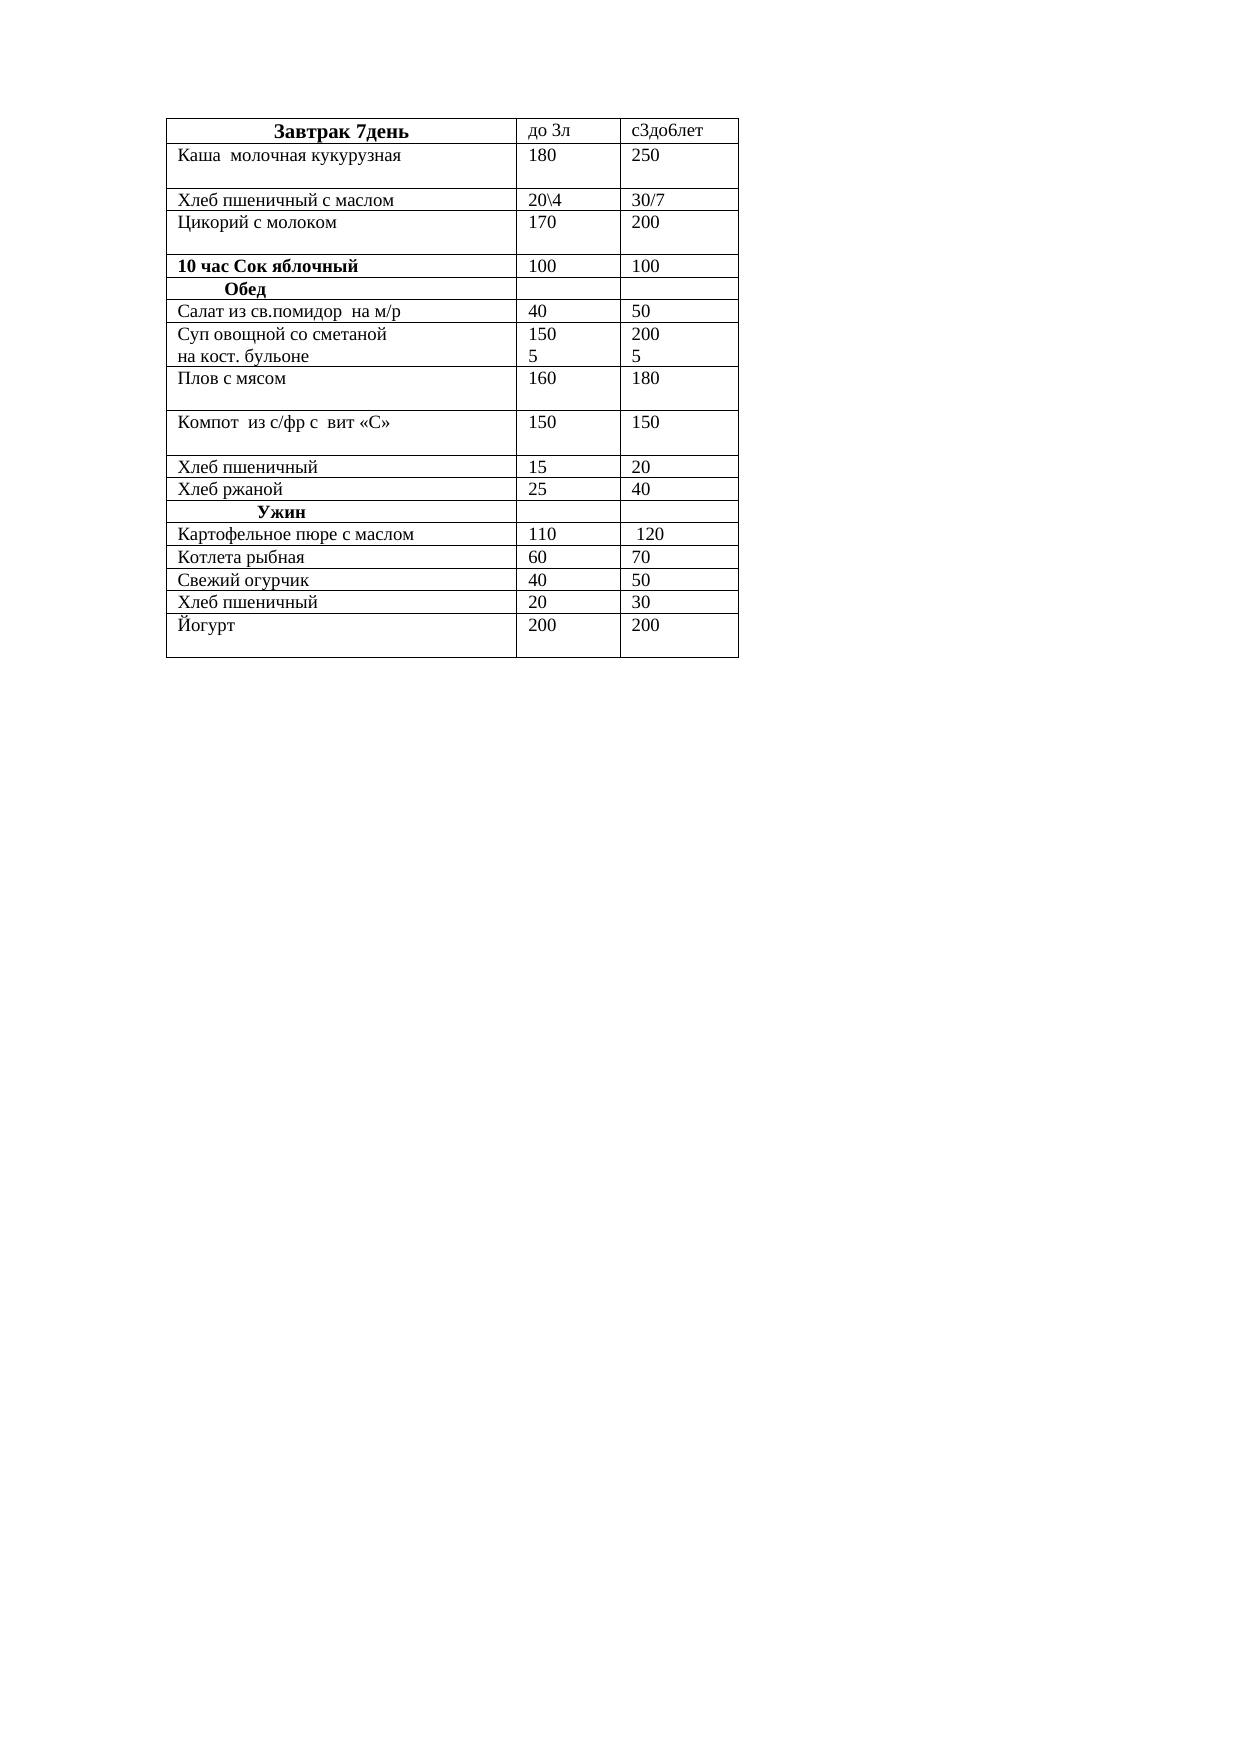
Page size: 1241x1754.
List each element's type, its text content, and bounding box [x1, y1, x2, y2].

table_cell Обед [167, 278, 516, 299]
table_cell 200 [621, 614, 738, 657]
table_header с3до6лет [621, 119, 738, 143]
table_cell 40 [517, 569, 620, 590]
table_cell 15 [517, 456, 620, 477]
table_cell 30 [621, 591, 738, 613]
table_cell [517, 501, 620, 522]
table_cell Картофельное пюре с маслом [167, 523, 516, 545]
table_cell 150 5 [517, 323, 620, 366]
table_cell [621, 278, 738, 299]
table_cell Хлеб пшеничный [167, 591, 516, 613]
table_cell 180 [621, 367, 738, 410]
table_cell 170 [517, 211, 620, 254]
table_cell Хлеб пшеничный [167, 456, 516, 477]
table_cell Плов с мясом [167, 367, 516, 410]
table_cell Хлеб ржаной [167, 478, 516, 500]
table_cell 20\4 [517, 189, 620, 210]
table_cell Каша молочная кукурузная [167, 144, 516, 187]
table_cell Цикорий с молоком [167, 211, 516, 254]
table_cell Котлета рыбная [167, 546, 516, 567]
table_header до 3л [517, 119, 620, 143]
table_cell 60 [517, 546, 620, 567]
table_cell 40 [621, 478, 738, 500]
table_cell 10 час Сок яблочный [167, 255, 516, 277]
table_cell 30/7 [621, 189, 738, 210]
table_cell [517, 278, 620, 299]
table_cell Ужин [167, 501, 516, 522]
table_cell 50 [621, 569, 738, 590]
table_cell 50 [621, 300, 738, 322]
table_cell Свежий огурчик [167, 569, 516, 590]
table_cell 200 [621, 211, 738, 254]
table_cell 120 [621, 523, 738, 545]
table_cell 180 [517, 144, 620, 187]
table_cell 200 [517, 614, 620, 657]
table_cell 110 [517, 523, 620, 545]
table_cell 250 [621, 144, 738, 187]
table_cell Салат из св.помидор на м/р [167, 300, 516, 322]
table_cell 25 [517, 478, 620, 500]
table_cell Суп овощной со сметаной на кост. бульоне [167, 323, 516, 366]
table_cell 70 [621, 546, 738, 567]
table_header Завтрак 7день [167, 119, 516, 143]
table_cell [621, 501, 738, 522]
table_cell Йогурт [167, 614, 516, 657]
table_cell 100 [621, 255, 738, 277]
table_cell 150 [517, 411, 620, 454]
table_cell 160 [517, 367, 620, 410]
table_cell Компот из с/фр с вит «С» [167, 411, 516, 454]
table_cell 200 5 [621, 323, 738, 366]
table_cell 40 [517, 300, 620, 322]
table_cell 100 [517, 255, 620, 277]
table_cell 20 [517, 591, 620, 613]
table_cell 150 [621, 411, 738, 454]
table_cell Хлеб пшеничный с маслом [167, 189, 516, 210]
table_cell 20 [621, 456, 738, 477]
